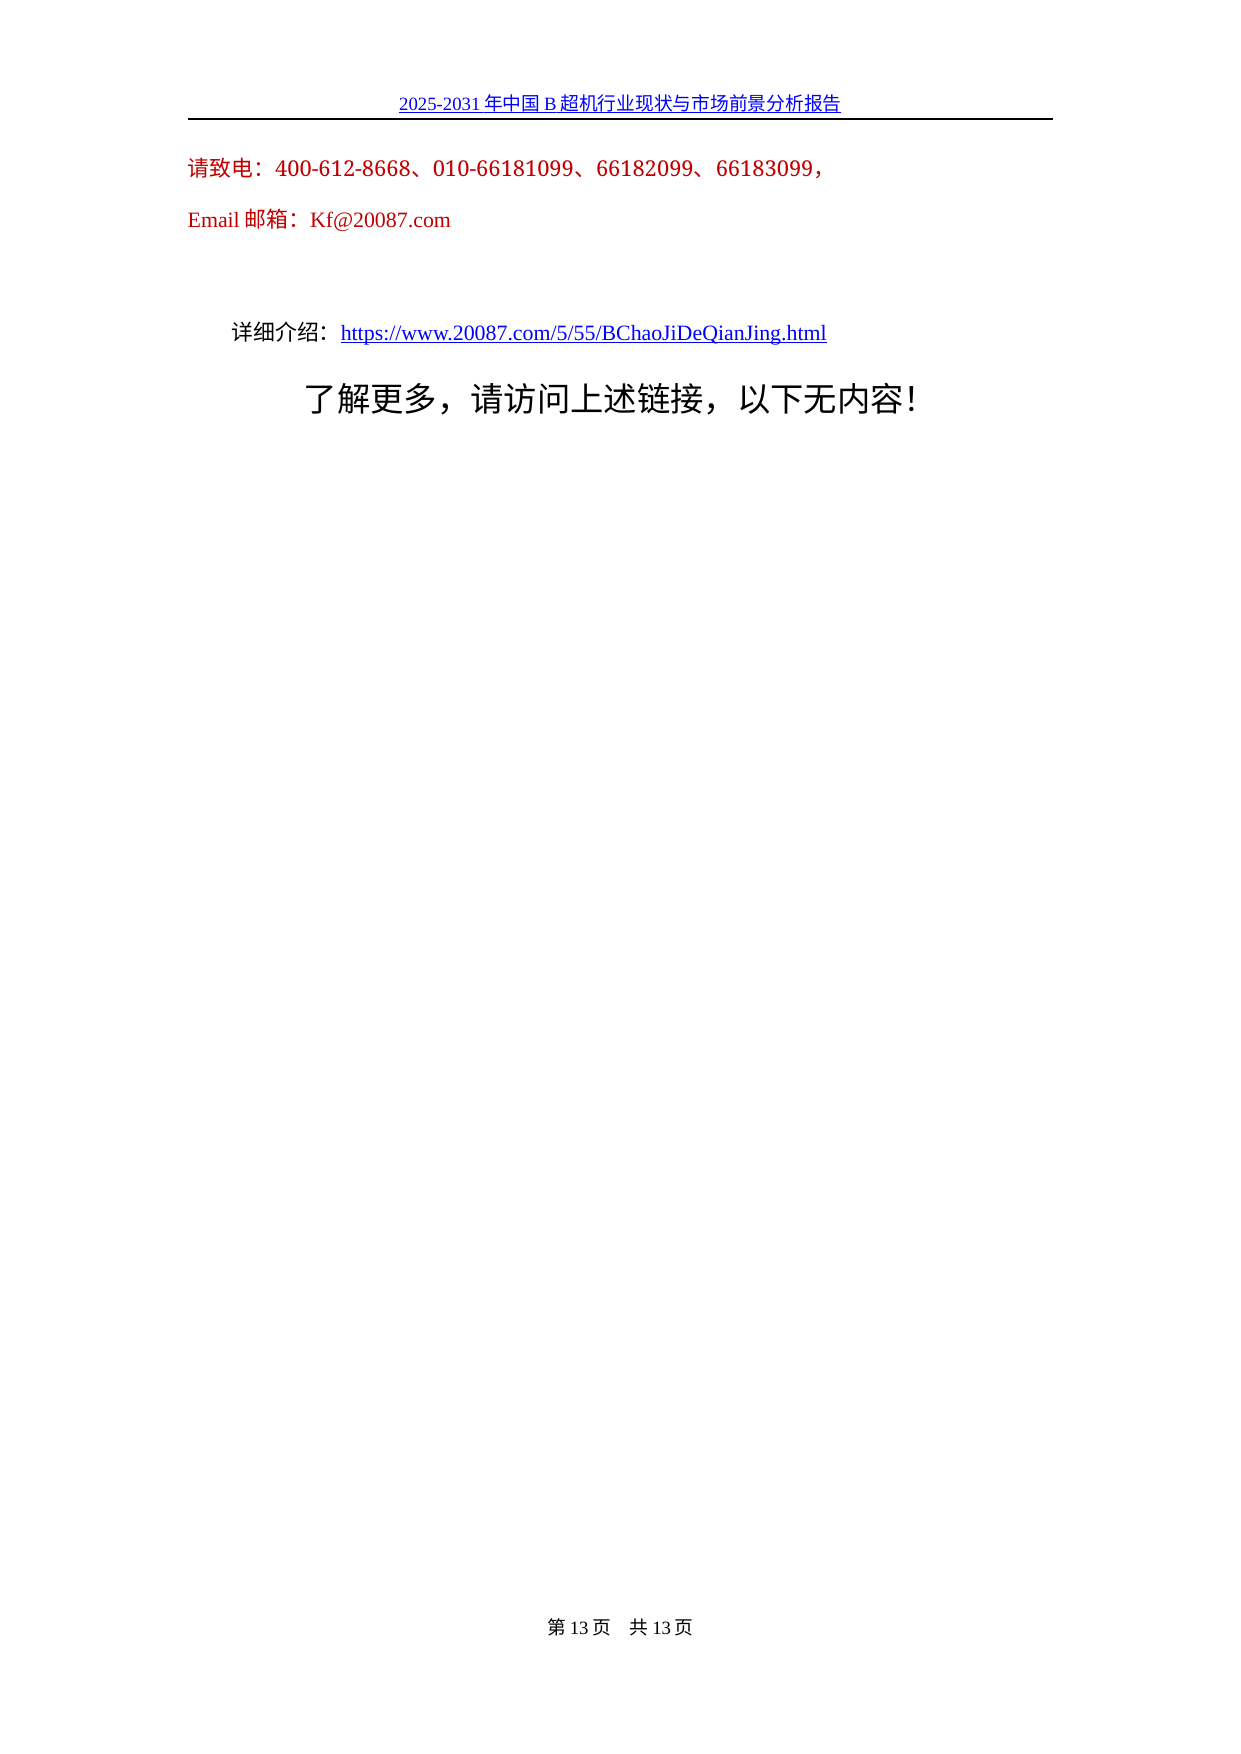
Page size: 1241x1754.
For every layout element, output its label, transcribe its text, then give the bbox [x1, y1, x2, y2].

title 了解更多，请访问上述链接，以下无内容！ [187, 365, 1053, 430]
text 请致电：400-612-8668、010-66181099、66182099、66183099， [187, 150, 1053, 183]
text 详细介绍：https://www.20087.com/5/55/BChaoJiDeQianJing.html [187, 315, 1053, 347]
text Email邮箱：Kf@20087.com [187, 202, 1053, 234]
